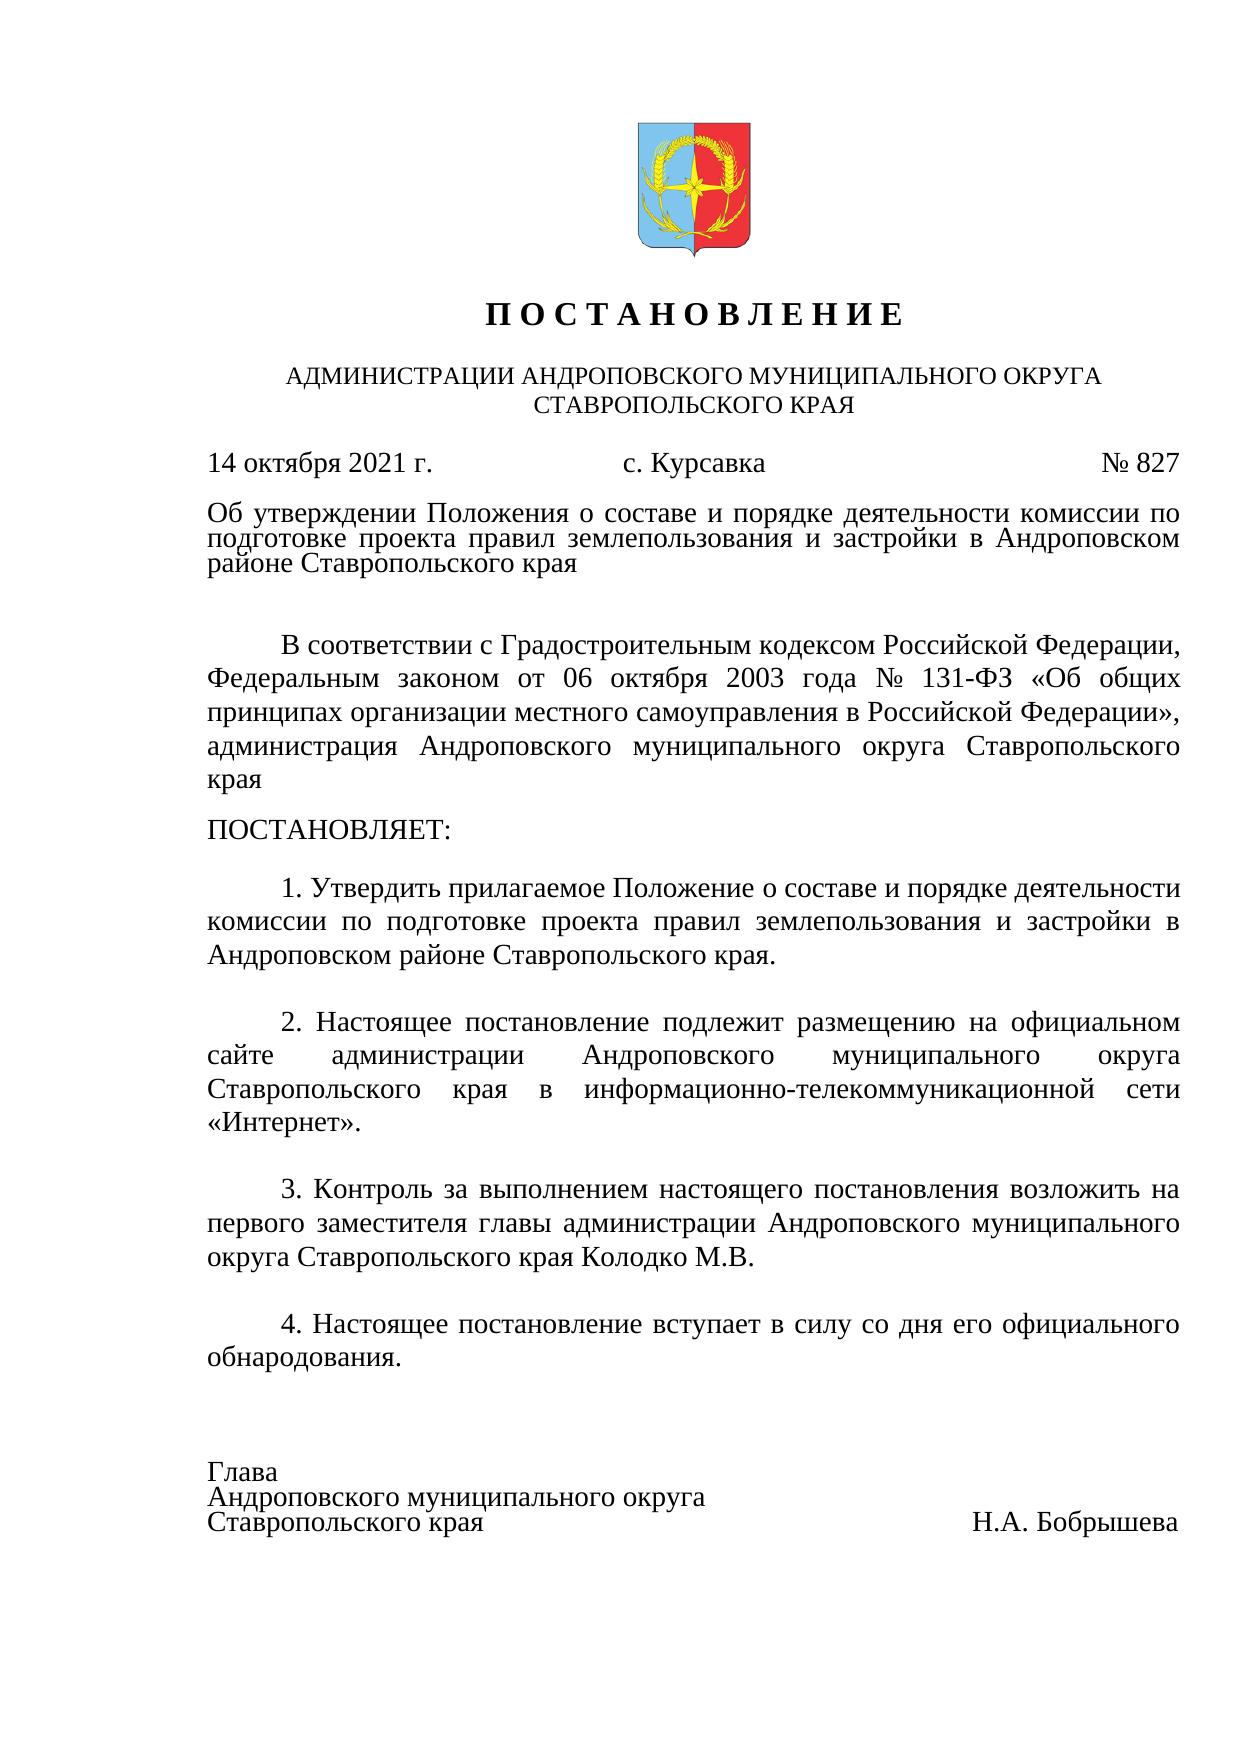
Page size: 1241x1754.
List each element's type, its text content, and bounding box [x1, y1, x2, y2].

text АДМИНИСТРАЦИИ АНДРОПОВСКОГО МУНИЦИПАЛЬНОГО ОКРУГА [207, 361, 1181, 390]
text Ставропольского края Н.А. Бобрышева [207, 1511, 1181, 1536]
text 3. Контроль за выполнением настоящего постановления возложить на первого заместителя главы администрации Андроповского муниципального округа Ставропольского края Колодко М.В. [207, 1172, 1181, 1272]
text 2. Настоящее постановление подлежит размещению на официальном сайте администрации Андроповского муниципального округа Ставропольского края в информационно-телекоммуникационной сети «Интернет». [207, 1004, 1181, 1138]
text 1. Утвердить прилагаемое Положение о составе и порядке деятельности комиссии по подготовке проекта правил землепользования и застройки в Андроповском районе Ставропольского края. [207, 870, 1181, 970]
text 14 октября 2021 г. с. Курсавка № 827 [207, 452, 1181, 477]
text 4. Настоящее постановление вступает в силу со дня его официального обнародования. [207, 1306, 1181, 1373]
text СТАВРОПОЛЬСКОГО КРАЯ [207, 390, 1181, 418]
text Об утверждении Положения о составе и порядке деятельности комиссии по подготовке проекта правил землепользования и застройки в Андроповском районе Ставропольского края [207, 502, 1181, 577]
text ПОСТАНОВЛЯЕТ: [207, 820, 1181, 845]
text Андроповского муниципального округа [207, 1486, 1181, 1511]
text П О С Т А Н О В Л Е Н И Е [207, 294, 1181, 332]
text В соответствии с Градостроительным кодексом Российской Федерации, Федеральным законом от 06 октября 2003 года № 131-ФЗ «Об общих принципах организации местного самоуправления в Российской Федерации», администрация Андроповского муниципального округа Ставропольского края [207, 627, 1181, 795]
text Глава [207, 1461, 1181, 1486]
picture [633, 118, 754, 261]
